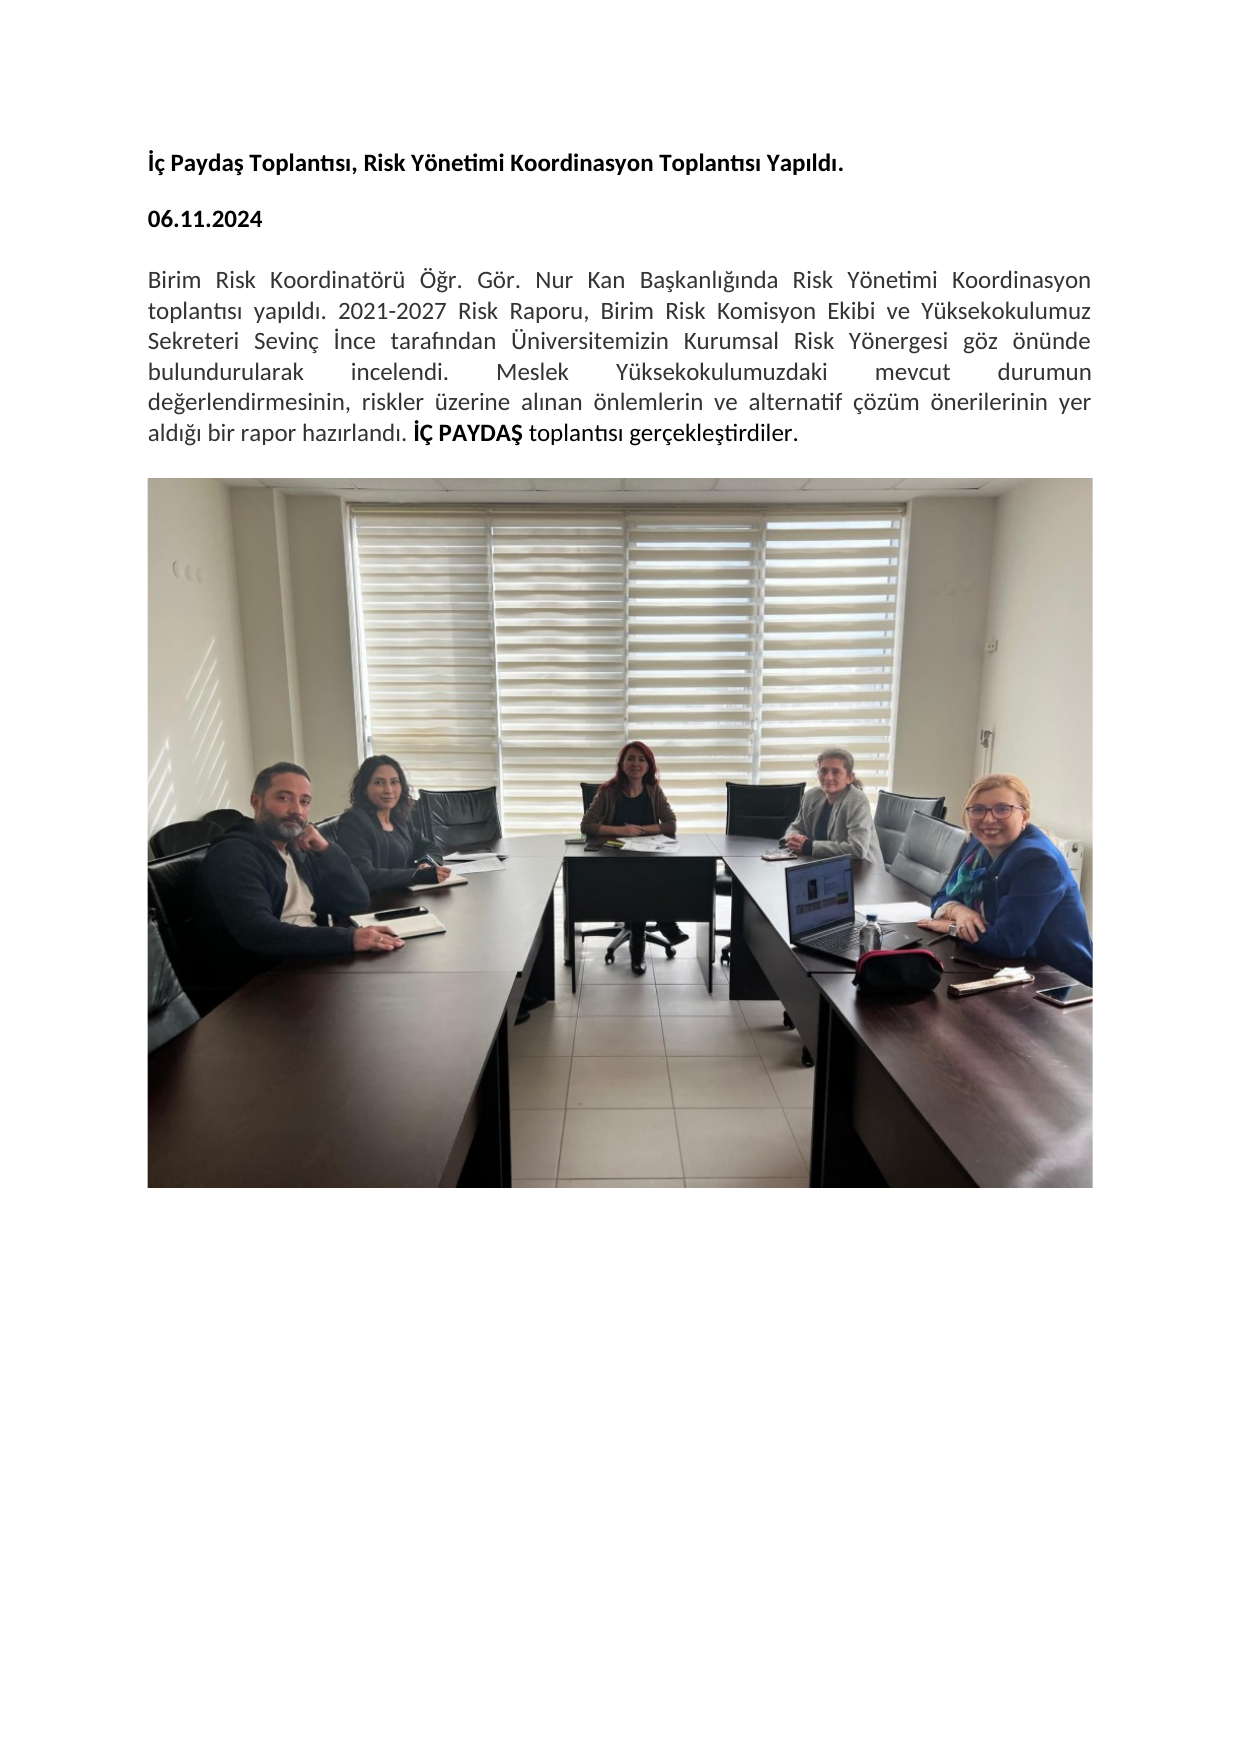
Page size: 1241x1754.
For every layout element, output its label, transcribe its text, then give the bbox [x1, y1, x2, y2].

picture [147, 478, 1093, 1188]
text 06.11.2024 [148, 203, 1093, 234]
text İç Paydaş Toplantısı, Risk Yönetimi Koordinasyon Toplantısı Yapıldı. [148, 148, 1093, 178]
